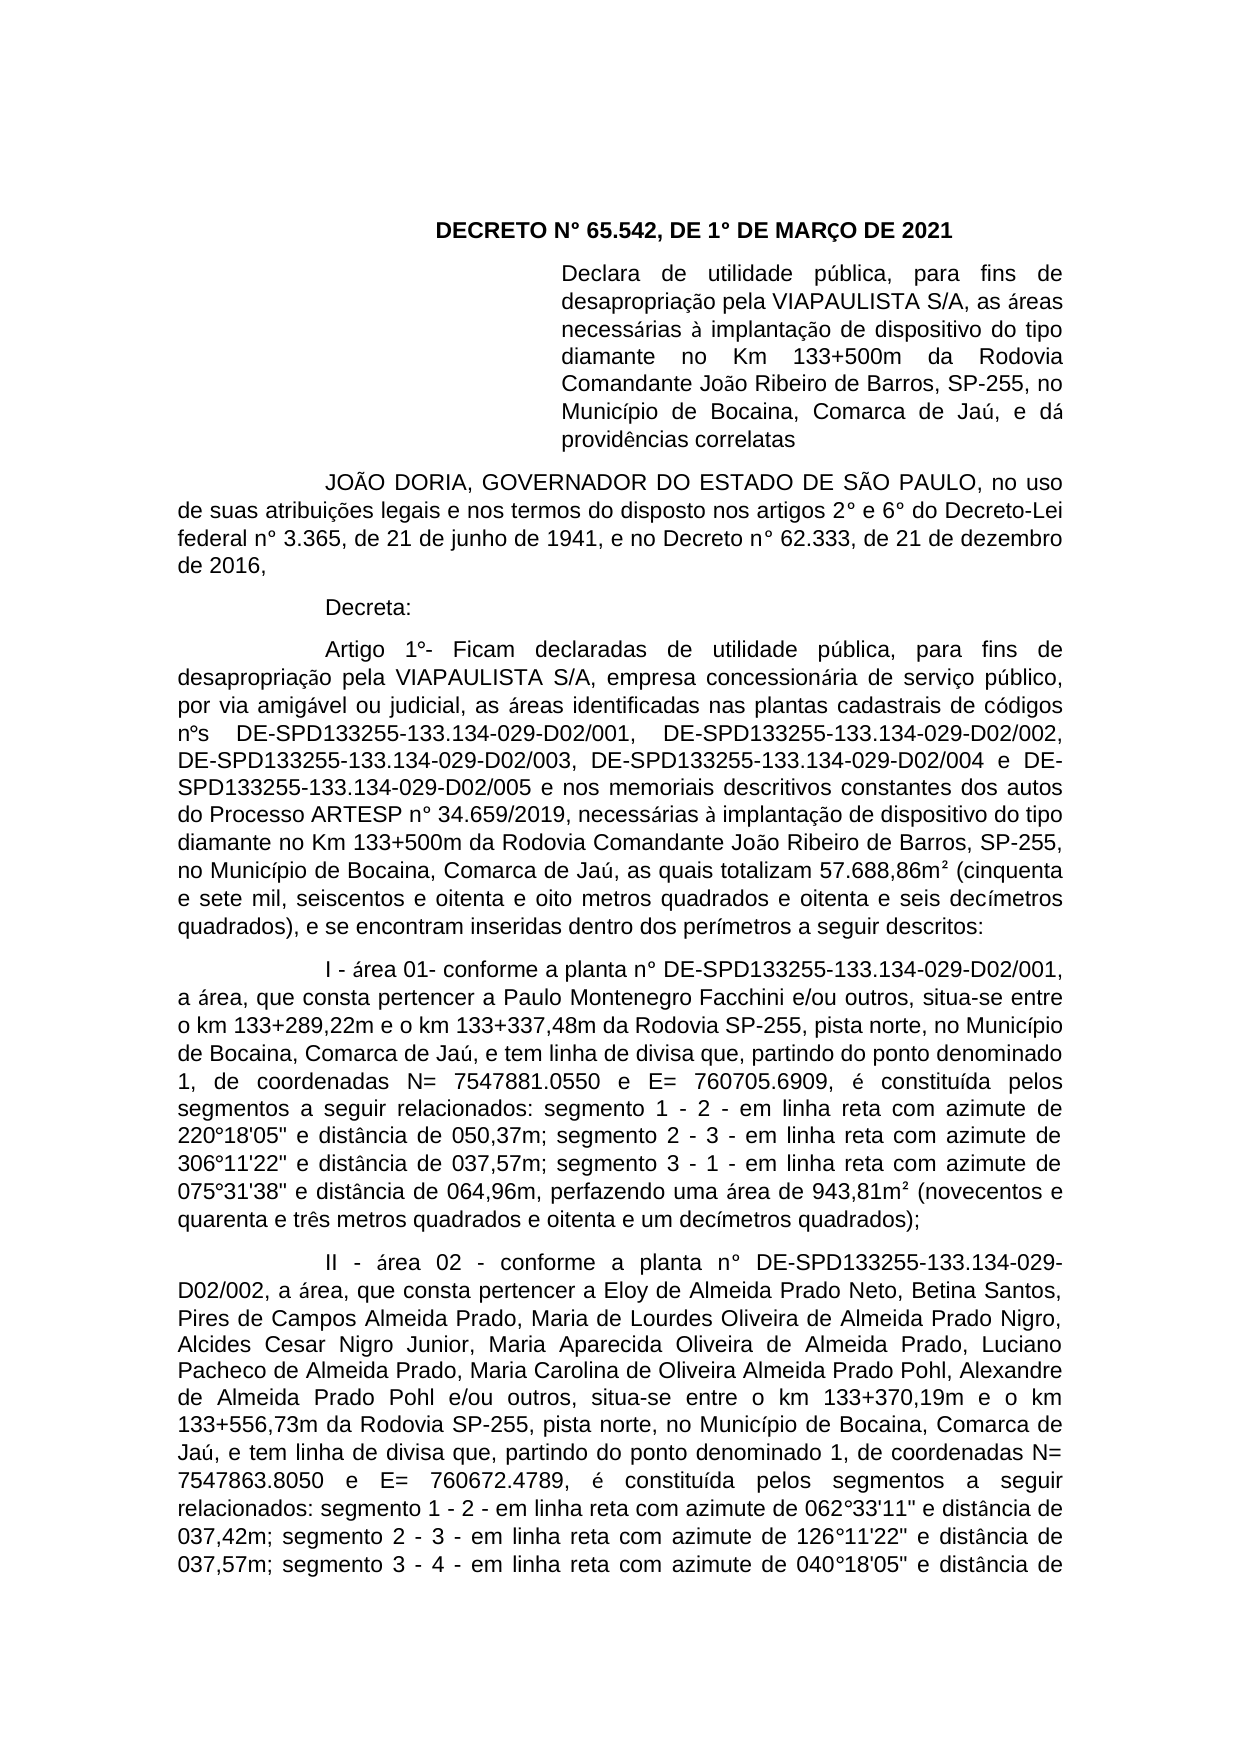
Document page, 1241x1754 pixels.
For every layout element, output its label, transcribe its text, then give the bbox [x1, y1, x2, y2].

text DECRETO Nº 65.542, DE 1º DE MARÇO DE 2021 [177, 216, 1063, 244]
text Artigo 1°- Ficam declaradas de utilidade pública, para fins de desapropriação pela VIAPAULISTA S/A, empresa concessionária de serviço público, por via amigável ou judicial, as áreas identificadas nas plantas cadastrais de códigos n°s DE-SPD133255-133.134-029-D02/001, DE-SPD133255-133.134-029-D02/002, DE-SPD133255-133.134-029-D02/003, DE-SPD133255-133.134-029-D02/004 e DE-SPD133255-133.134-029-D02/005 e nos memoriais descritivos constantes dos autos do Processo ARTESP nº 34.659/2019, necessárias à implantação de dispositivo do tipo diamante no Km 133+500m da Rodovia Comandante João Ribeiro de Barros, SP-255, no Município de Bocaina, Comarca de Jaú, as quais totalizam 57.688,86m² (cinquenta e sete mil, seiscentos e oitenta e oito metros quadrados e oitenta e seis decímetros quadrados), e se encontram inseridas dentro dos perímetros a seguir descritos: [177, 635, 1063, 940]
text JOÃO DORIA, GOVERNADOR DO ESTADO DE SÃO PAULO, no uso de suas atribuições legais e nos termos do disposto nos artigos 2º e 6º do Decreto-Lei federal nº 3.365, de 21 de junho de 1941, e no Decreto nº 62.333, de 21 de dezembro de 2016, [177, 468, 1063, 579]
text Decreta: [177, 594, 1063, 620]
text Declara de utilidade pública, para fins de desapropriação pela VIAPAULISTA S/A, as áreas necessárias à implantação de dispositivo do tipo diamante no Km 133+500m da Rodovia Comandante João Ribeiro de Barros, SP-255, no Município de Bocaina, Comarca de Jaú, e dá providências correlatas [561, 259, 1063, 453]
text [177, 1248, 1063, 1578]
text I - área 01- conforme a planta nº DE-SPD133255-133.134-029-D02/001, a área, que consta pertencer a Paulo Montenegro Facchini e/ou outros, situa-se entre o km 133+289,22m e o km 133+337,48m da Rodovia SP-255, pista norte, no Município de Bocaina, Comarca de Jaú, e tem linha de divisa que, partindo do ponto denominado 1, de coordenadas N= 7547881.0550 e E= 760705.6909, é constituída pelos segmentos a seguir relacionados: segmento 1 - 2 - em linha reta com azimute de 220°18'05" e distância de 050,37m; segmento 2 - 3 - em linha reta com azimute de 306°11'22" e distância de 037,57m; segmento 3 - 1 - em linha reta com azimute de 075°31'38" e distância de 064,96m, perfazendo uma área de 943,81m² (novecentos e quarenta e três metros quadrados e oitenta e um decímetros quadrados); [177, 955, 1063, 1233]
